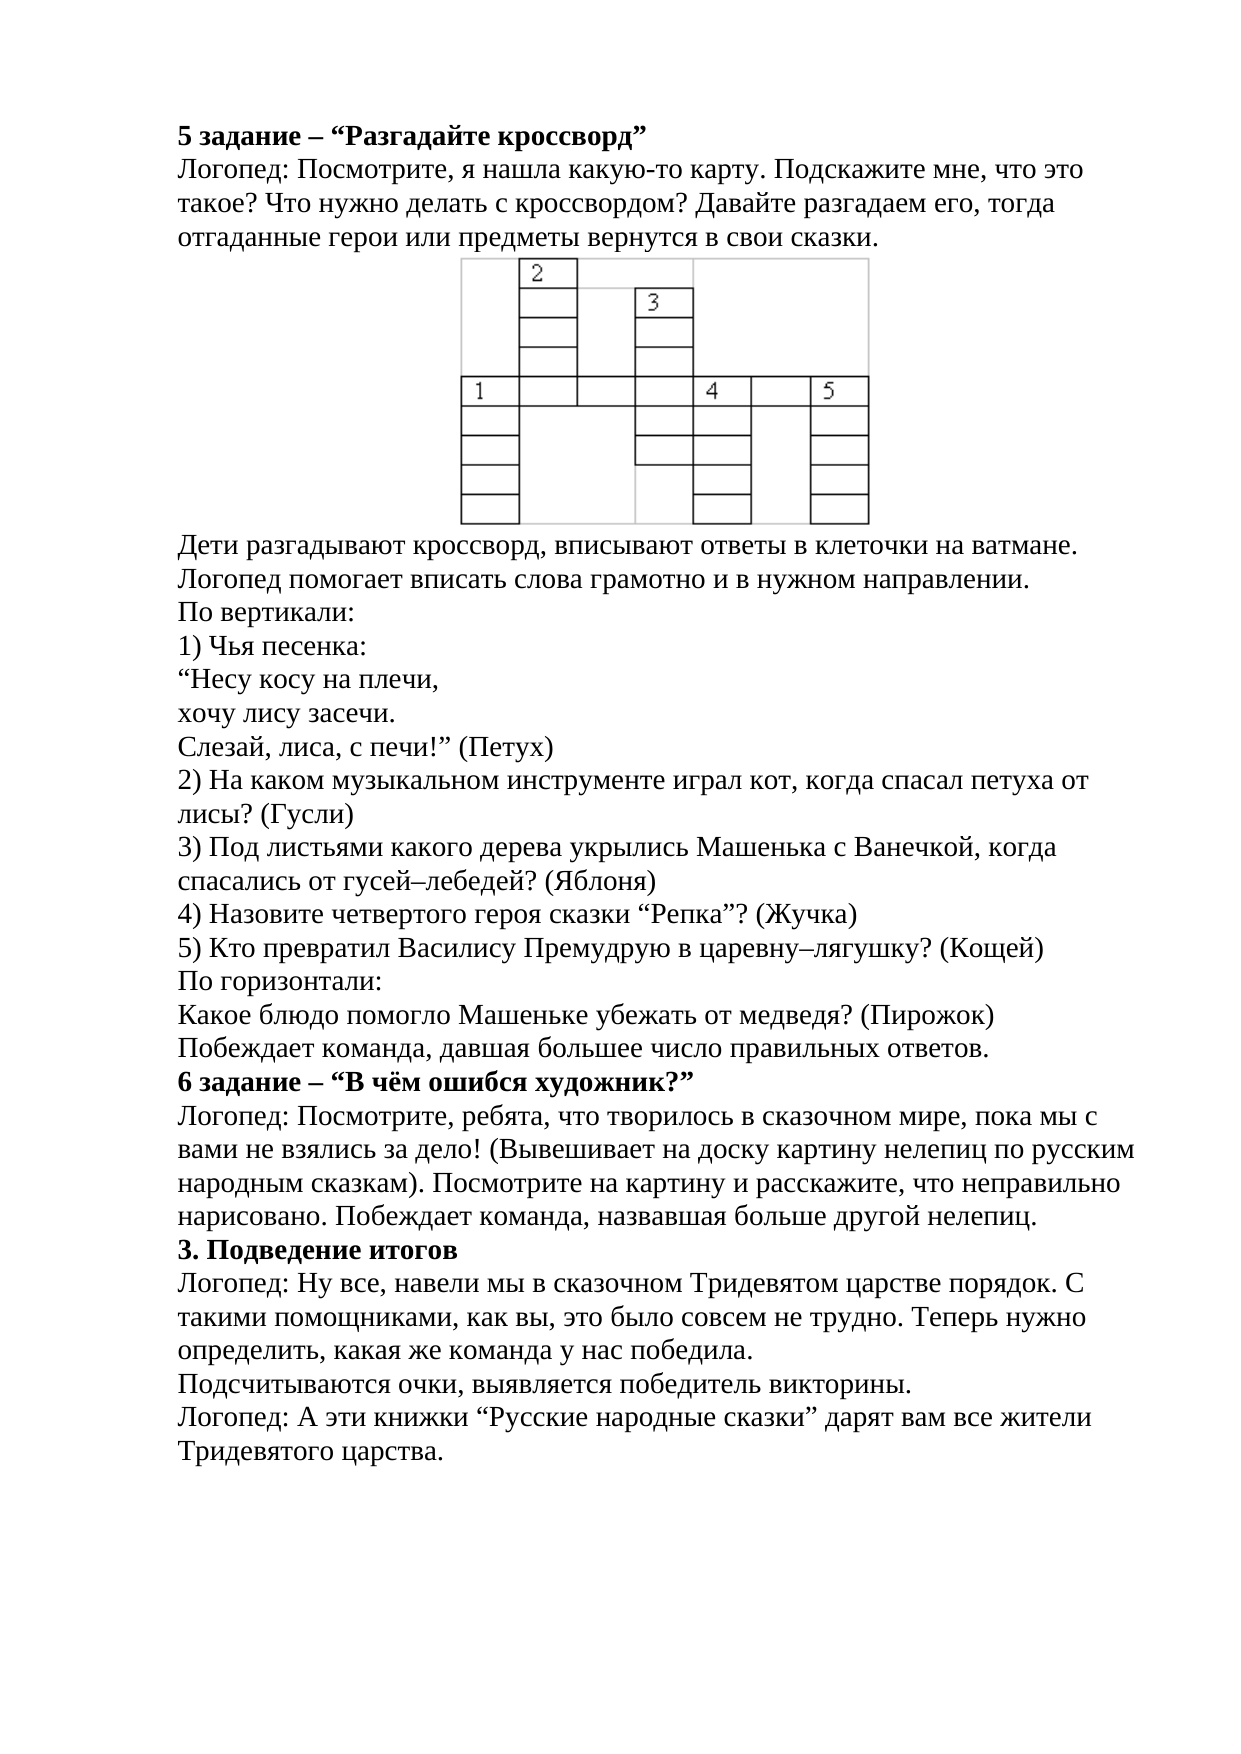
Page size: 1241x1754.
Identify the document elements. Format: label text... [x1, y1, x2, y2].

text Дети разгадывают кроссворд, вписывают ответы в клеточки на ватмане. Логопед помогает вписать слова грамотно и в нужном направлении. [177, 527, 1152, 594]
picture [453, 252, 876, 528]
text Логопед: А эти книжки “Русские народные сказки” дарят вам все жители Тридевятого царства. [177, 1399, 1152, 1467]
text Логопед: Посмотрите, ребята, что творилось в сказочном мире, пока мы с вами не взялись за дело! (Вывешивает на доску картину нелепиц по русским народным сказкам). Посмотрите на картину и расскажите, что неправильно нарисовано. Побеждает команда, назвавшая больше другой нелепиц. [177, 1098, 1152, 1232]
text По вертикали: [177, 594, 1152, 628]
text 2) На каком музыкальном инструменте играл кот, когда спасал петуха от лисы? (Гусли) [177, 762, 1152, 829]
text Подсчитываются очки, выявляется победитель викторины. [177, 1366, 1152, 1399]
text Побеждает команда, давшая большее число правильных ответов. [177, 1031, 1152, 1064]
text Логопед: Ну все, навели мы в сказочном Тридевятом царстве порядок. С такими помощниками, как вы, это было совсем не трудно. Теперь нужно определить, какая же команда у нас победила. [177, 1265, 1152, 1366]
text Логопед: Посмотрите, я нашла какую-то карту. Подскажите мне, что это такое? Что нужно делать с кроссвордом? Давайте разгадаем его, тогда отгаданные герои или предметы вернутся в свои сказки. [177, 152, 1152, 252]
text “Несу косу на плечи, хочу лису засечи. Слезай, лиса, с печи!” (Петух) [177, 662, 1152, 762]
text 5 задание – “Разгадайте кроссворд” [177, 118, 1152, 152]
text 5) Кто превратил Василису Премудрую в царевну–лягушку? (Кощей) [177, 930, 1152, 963]
text 3) Под листьями какого дерева укрылись Машенька с Ванечкой, когда спасались от гусей–лебедей? (Яблоня) [177, 829, 1152, 896]
text 3. Подведение итогов [177, 1232, 1152, 1265]
text Какое блюдо помогло Машеньке убежать от медведя? (Пирожок) [177, 997, 1152, 1031]
text 6 задание – “В чём ошибся художник?” [177, 1064, 1152, 1098]
text 4) Назовите четвертого героя сказки “Репка”? (Жучка) [177, 896, 1152, 930]
text По горизонтали: [177, 963, 1152, 997]
text 1) Чья песенка: [177, 628, 1152, 662]
